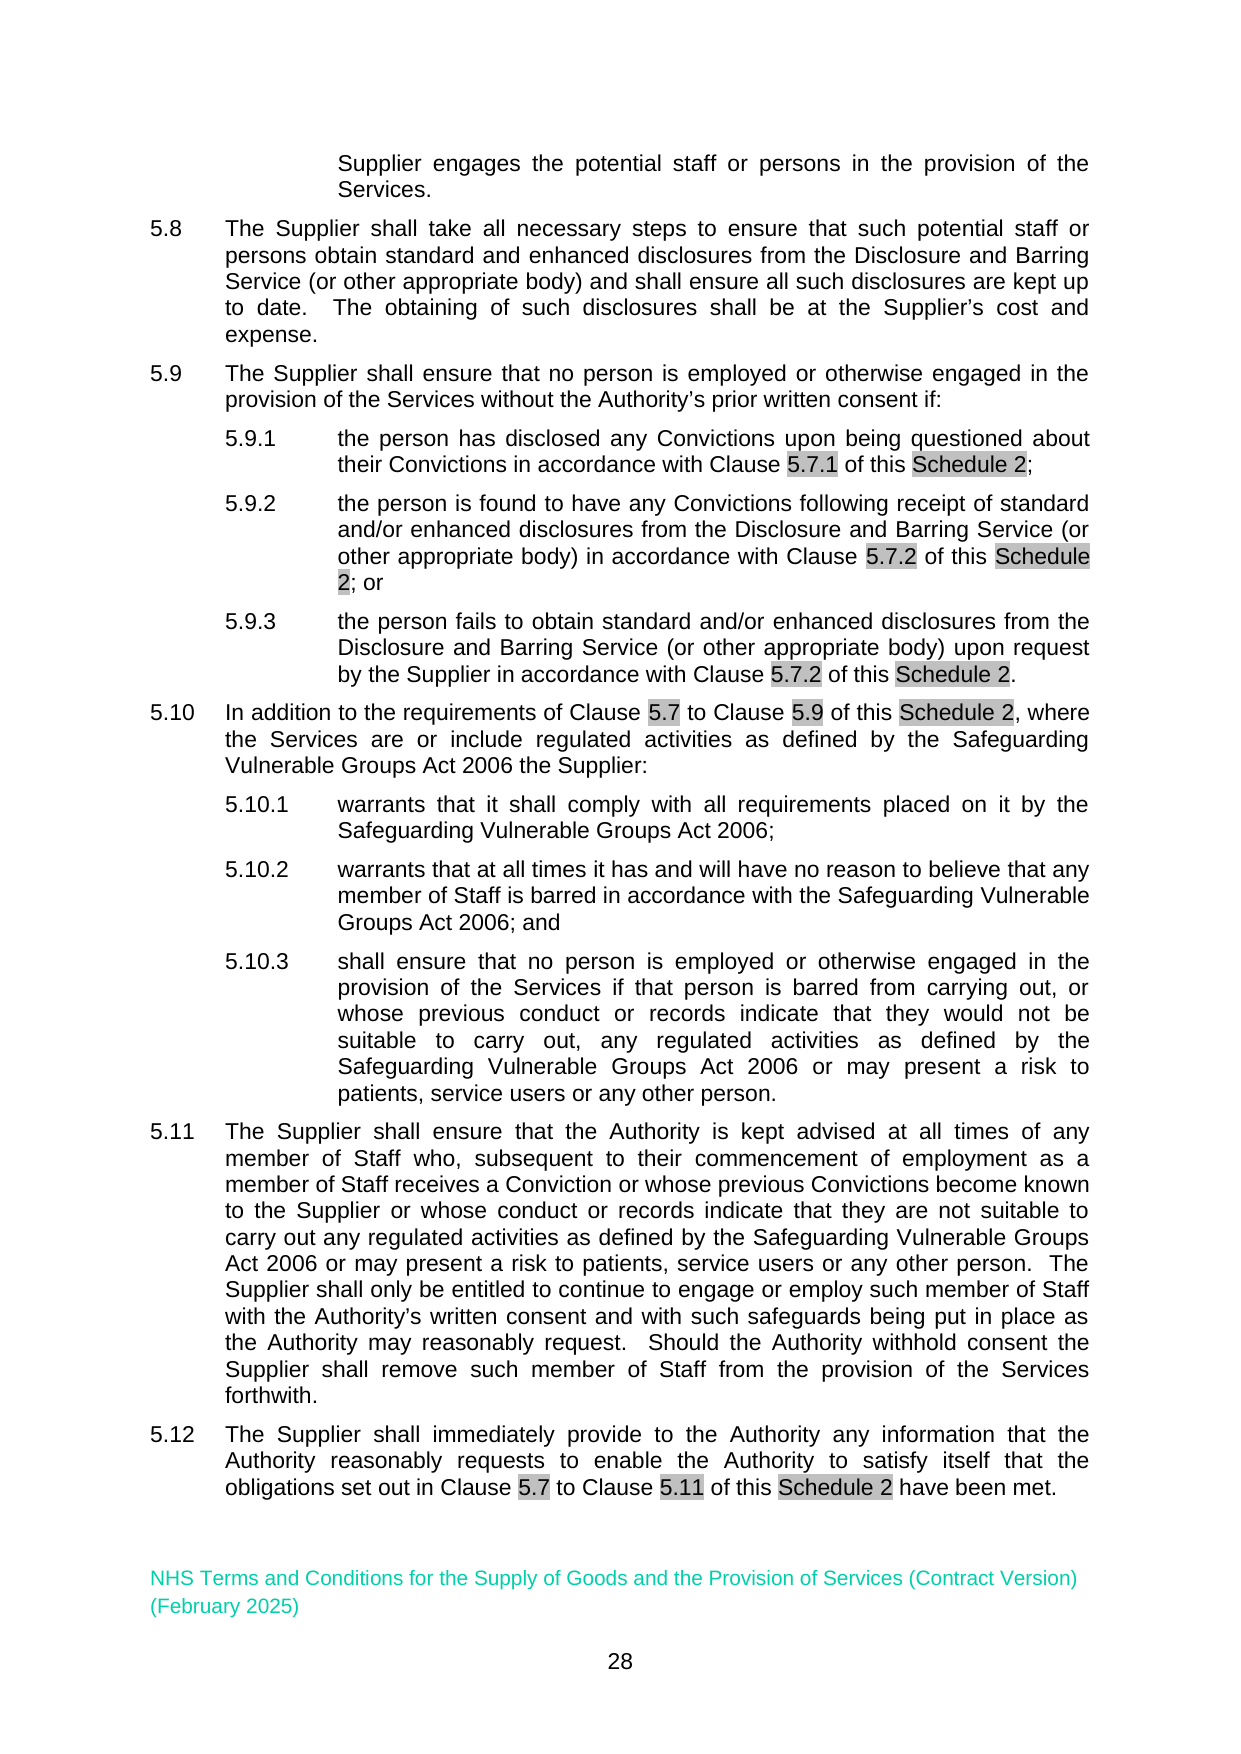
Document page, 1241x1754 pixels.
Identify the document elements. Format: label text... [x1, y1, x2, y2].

subtitle the person fails to obtain standard and/or enhanced disclosures from the Disclosure and Barring Service (or other appropriate body) upon request by the Supplier in accordance with Clause 5.7.2 of this Schedule 2. [225, 608, 1090, 687]
subtitle In addition to the requirements of Clause 5.7 to Clause 5.9 of this Schedule 2, where the Services are or include regulated activities as defined by the Safeguarding Vulnerable Groups Act 2006 the Supplier: [150, 699, 1090, 778]
subtitle The Supplier shall immediately provide to the Authority any information that the Authority reasonably requests to enable the Authority to satisfy itself that the obligations set out in Clause 5.7 to Clause 5.11 of this Schedule 2 have been met. [150, 1421, 1090, 1500]
subtitle warrants that at all times it has and will have no reason to believe that any member of Staff is barred in accordance with the Safeguarding Vulnerable Groups Act 2006; and [225, 856, 1090, 935]
subtitle the person has disclosed any Convictions upon being questioned about their Convictions in accordance with Clause 5.7.1 of this Schedule 2; [225, 425, 1090, 477]
subtitle The Supplier shall ensure that no person is employed or otherwise engaged in the provision of the Services without the Authority’s prior written consent if: [150, 359, 1090, 412]
subtitle The Supplier shall ensure that the Authority is kept advised at all times of any member of Staff who, subsequent to their commencement of employment as a member of Staff receives a Conviction or whose previous Convictions become known to the Supplier or whose conduct or records indicate that they are not suitable to carry out any regulated activities as defined by the Safeguarding Vulnerable Groups Act 2006 or may present a risk to patients, service users or any other person. The Supplier shall only be entitled to continue to engage or employ such member of Staff with the Authority’s written consent and with such safeguards being put in place as the Authority may reasonably request. Should the Authority withhold consent the Supplier shall remove such member of Staff from the provision of the Services forthwith. [150, 1118, 1090, 1408]
subtitle The Supplier shall take all necessary steps to ensure that such potential staff or persons obtain standard and enhanced disclosures from the Disclosure and Barring Service (or other appropriate body) and shall ensure all such disclosures are kept up to date. The obtaining of such disclosures shall be at the Supplier’s cost and expense. [150, 215, 1090, 347]
subtitle the person is found to have any Convictions following receipt of standard and/or enhanced disclosures from the Disclosure and Barring Service (or other appropriate body) in accordance with Clause 5.7.2 of this Schedule 2; or [225, 490, 1090, 595]
subtitle shall ensure that no person is employed or otherwise engaged in the provision of the Services if that person is barred from carrying out, or whose previous conduct or records indicate that they would not be suitable to carry out, any regulated activities as defined by the Safeguarding Vulnerable Groups Act 2006 or may present a risk to patients, service users or any other person. [225, 948, 1090, 1106]
subtitle warrants that it shall comply with all requirements placed on it by the Safeguarding Vulnerable Groups Act 2006; [225, 791, 1090, 844]
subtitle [225, 150, 1090, 203]
